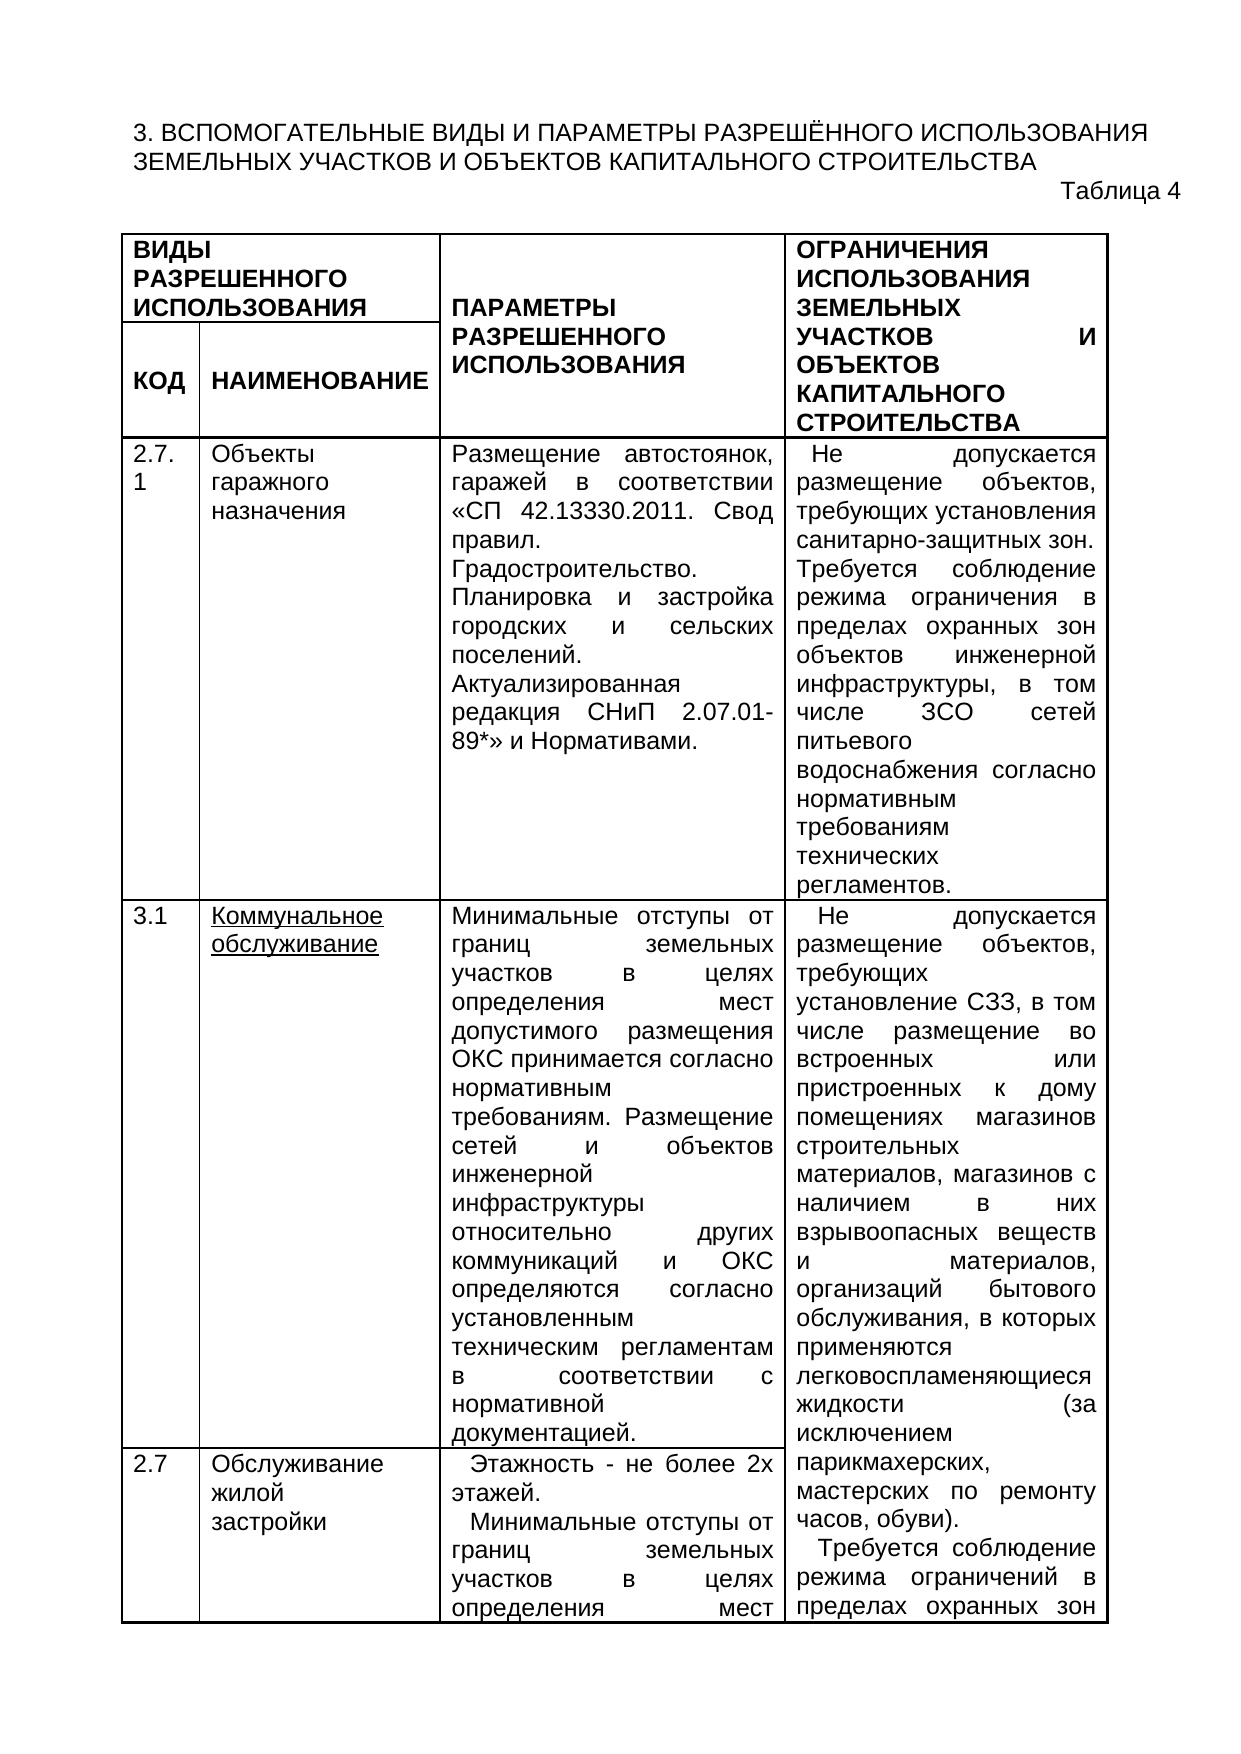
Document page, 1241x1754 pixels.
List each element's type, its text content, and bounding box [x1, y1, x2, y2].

table_cell 2.7.1 [123, 439, 199, 898]
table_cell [200, 1449, 439, 1621]
table_cell КОД [123, 323, 199, 436]
table_cell Не допускается размещение объектов, требующих установление СЗЗ, в том числе размещение во встроенных или пристроенных к дому помещениях магазинов строительных материалов, магазинов с наличием в них взрывоопасных веществ и материалов, организаций бытового обслуживания, в которых применяются легковоспламеняющиеся жидкости (за исключением парикмахерских, мастерских по ремонту часов, обуви). Требуется соблюдение режима ограничений в пределах охранных зон объектов инженерной инфраструктуры: в том числе ЗСО источников и сетей питьевого водоснабжения, охранных зон ЛЭП, линий связи, согласно нормативным требованиям технических регламентов. Требуется соблюдение ограничений использования ЗУ и ОКС при осуществлении публичного сервитута. В границах водоохраной зоны, прибрежной защитной полосы водных объектов требуется соблюдение требований ст.65 Водного кодекса РФ. [786, 901, 1106, 1621]
table_header ОГРАНИЧЕНИЯ ИСПОЛЬЗОВАНИЯ ЗЕМЕЛЬНЫХ УЧАСТКОВ И ОБЪЕКТОВ КАПИТАЛЬНОГО СТРОИТЕЛЬСТВА [786, 235, 1106, 436]
table_cell НАИМЕНОВАНИЕ [200, 323, 439, 436]
table_cell Размещение автостоянок, гаражей в соответствии «СП 42.13330.2011. Свод правил. Градостроительство. Планировка и застройка городских и сельских поселений. Актуализированная редакция СНиП 2.07.01-89*» и Нормативами. [441, 439, 784, 898]
table_header ВИДЫ РАЗРЕШЕННОГО ИСПОЛЬЗОВАНИЯ [123, 235, 439, 321]
table_cell Коммунальное обслуживание [200, 901, 439, 1447]
table_cell Объекты гаражного назначения [200, 439, 439, 898]
text 3. ВСПОМОГАТЕЛЬНЫЕ ВИДЫ И ПАРАМЕТРЫ РАЗРЕШЁННОГО ИСПОЛЬЗОВАНИЯ ЗЕМЕЛЬНЫХ УЧАСТКОВ И ОБЪЕКТОВ КАПИТАЛЬНОГО СТРОИТЕЛЬСТВА [133, 118, 1181, 176]
text Таблица 4 [133, 176, 1181, 204]
table_cell Минимальные отступы от границ земельных участков в целях определения мест допустимого размещения ОКС принимается согласно нормативным требованиям. Размещение сетей и объектов инженерной инфраструктуры относительно других коммуникаций и ОКС определяются согласно установленным техническим регламентам в соответствии с нормативной документацией. [441, 901, 784, 1447]
table_cell 2.7 [123, 1449, 199, 1621]
table_header ПАРАМЕТРЫ РАЗРЕШЕННОГО ИСПОЛЬЗОВАНИЯ [441, 235, 784, 436]
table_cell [441, 1449, 784, 1621]
table_cell Не допускается размещение объектов, требующих установления санитарно-защитных зон. Требуется соблюдение режима ограничения в пределах охранных зон объектов инженерной инфраструктуры, в том числе ЗСО сетей питьевого водоснабжения согласно нормативным требованиям технических регламентов. [786, 439, 1106, 898]
table_cell 3.1 [123, 901, 199, 1447]
